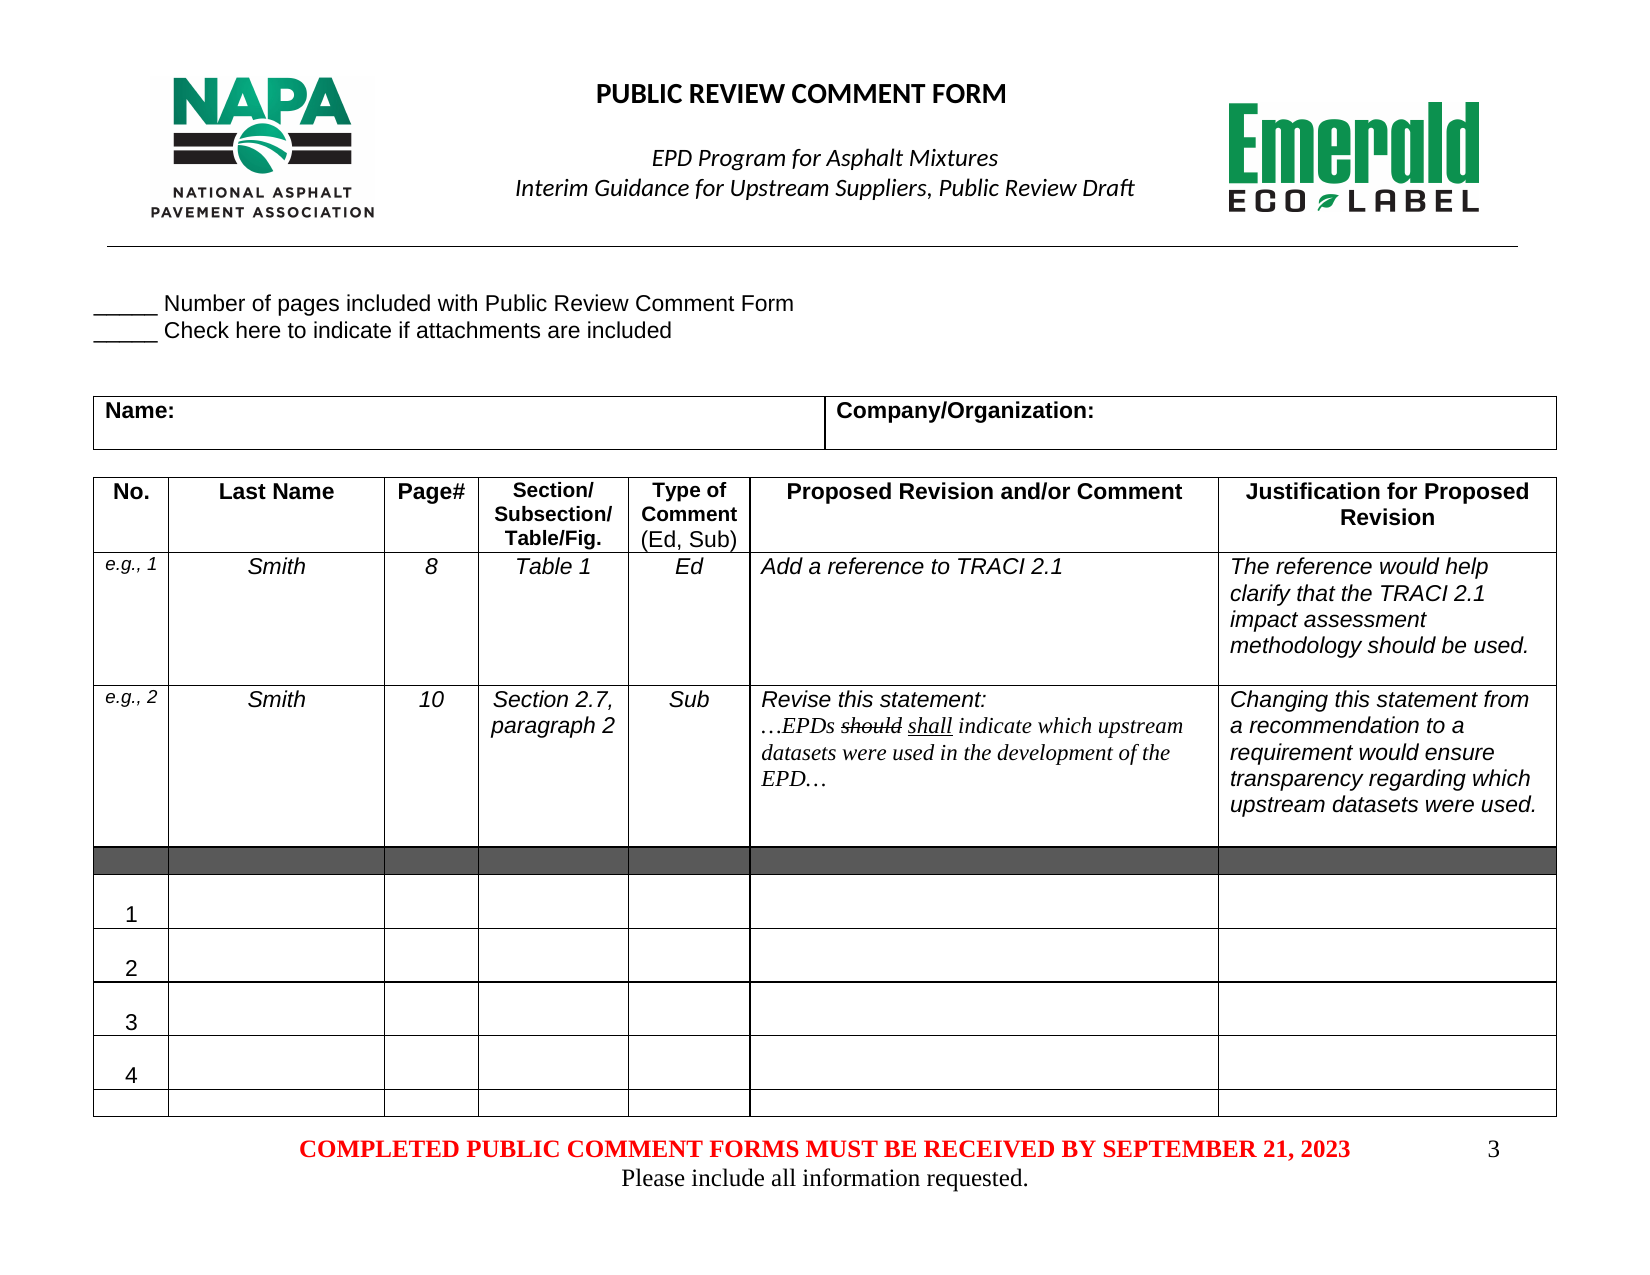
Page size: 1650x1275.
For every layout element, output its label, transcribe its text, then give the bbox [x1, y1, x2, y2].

table_header Type of Comment (Ed, Sub) [629, 478, 749, 552]
table_cell 1 [94, 875, 168, 928]
table_cell [479, 875, 628, 928]
table_cell [751, 875, 1218, 928]
table_cell [629, 1090, 749, 1116]
table_cell 3 [94, 983, 168, 1035]
table_cell [94, 848, 168, 874]
table_cell [385, 929, 478, 981]
table_cell [169, 848, 384, 874]
table_cell [479, 1036, 628, 1089]
table_cell [629, 875, 749, 928]
table_cell e.g., 2 [94, 686, 168, 846]
table_cell 2 [94, 929, 168, 981]
table_cell [385, 875, 478, 928]
table_header Name: [94, 397, 824, 449]
table_header Company/Organization: [826, 397, 1556, 449]
table_cell 8 [385, 553, 478, 685]
table_cell [751, 1036, 1218, 1089]
table_cell [1219, 875, 1556, 928]
table_cell Add a reference to TRACI 2.1 [751, 553, 1218, 685]
text _____ Check here to indicate if attachments are included [94, 317, 1500, 343]
table_cell e.g., 1 [94, 553, 168, 685]
table_cell The reference would help clarify that the TRACI 2.1 impact assessment methodology should be used. [1219, 553, 1556, 685]
table_cell [1219, 1036, 1556, 1089]
table_cell Section 2.7, paragraph 2 [479, 686, 628, 846]
table_cell [629, 929, 749, 981]
table_cell [1219, 848, 1556, 874]
table_cell [169, 983, 384, 1035]
table_cell Smith [169, 553, 384, 685]
table_header Section/ Subsection/ Table/Fig. [479, 478, 628, 552]
table_header Last Name [169, 478, 384, 552]
table_cell [385, 1090, 478, 1116]
table_cell [751, 848, 1218, 874]
table_cell [169, 929, 384, 981]
table_cell Smith [169, 686, 384, 846]
table_cell [479, 1090, 628, 1116]
table_cell Sub [629, 686, 749, 846]
table_cell [1219, 1090, 1556, 1116]
table_cell [1219, 983, 1556, 1035]
table_cell Ed [629, 553, 749, 685]
table_cell [479, 983, 628, 1035]
table_header Page# [385, 478, 478, 552]
table_cell [629, 1036, 749, 1089]
picture [150, 76, 375, 219]
table_cell [751, 1090, 1218, 1116]
table_cell Revise this statement: …EPDs should shall indicate which upstream datasets were used in the development of the EPD… [751, 686, 1218, 846]
text _____ Number of pages included with Public Review Comment Form [94, 290, 1500, 317]
table_cell [479, 848, 628, 874]
table_cell [629, 983, 749, 1035]
table_cell [169, 1090, 384, 1116]
table_cell 10 [385, 686, 478, 846]
table_cell [1219, 929, 1556, 981]
table_cell [629, 848, 749, 874]
table_cell [169, 875, 384, 928]
table_cell [751, 929, 1218, 981]
table_cell [751, 983, 1218, 1035]
table_cell [169, 1036, 384, 1089]
table_cell [385, 1036, 478, 1089]
table_cell Table 1 [479, 553, 628, 685]
table_cell [479, 929, 628, 981]
table_header Proposed Revision and/or Comment [751, 478, 1218, 552]
table_cell 4 [94, 1036, 168, 1089]
table_cell 5 [94, 1090, 168, 1116]
table_header No. [94, 478, 168, 552]
table_cell [385, 983, 478, 1035]
table_header Justification for Proposed Revision [1219, 478, 1556, 552]
picture [1229, 102, 1479, 212]
table_cell Changing this statement from a recommendation to a requirement would ensure transparency regarding which upstream datasets were used. [1219, 686, 1556, 846]
table_cell [385, 848, 478, 874]
